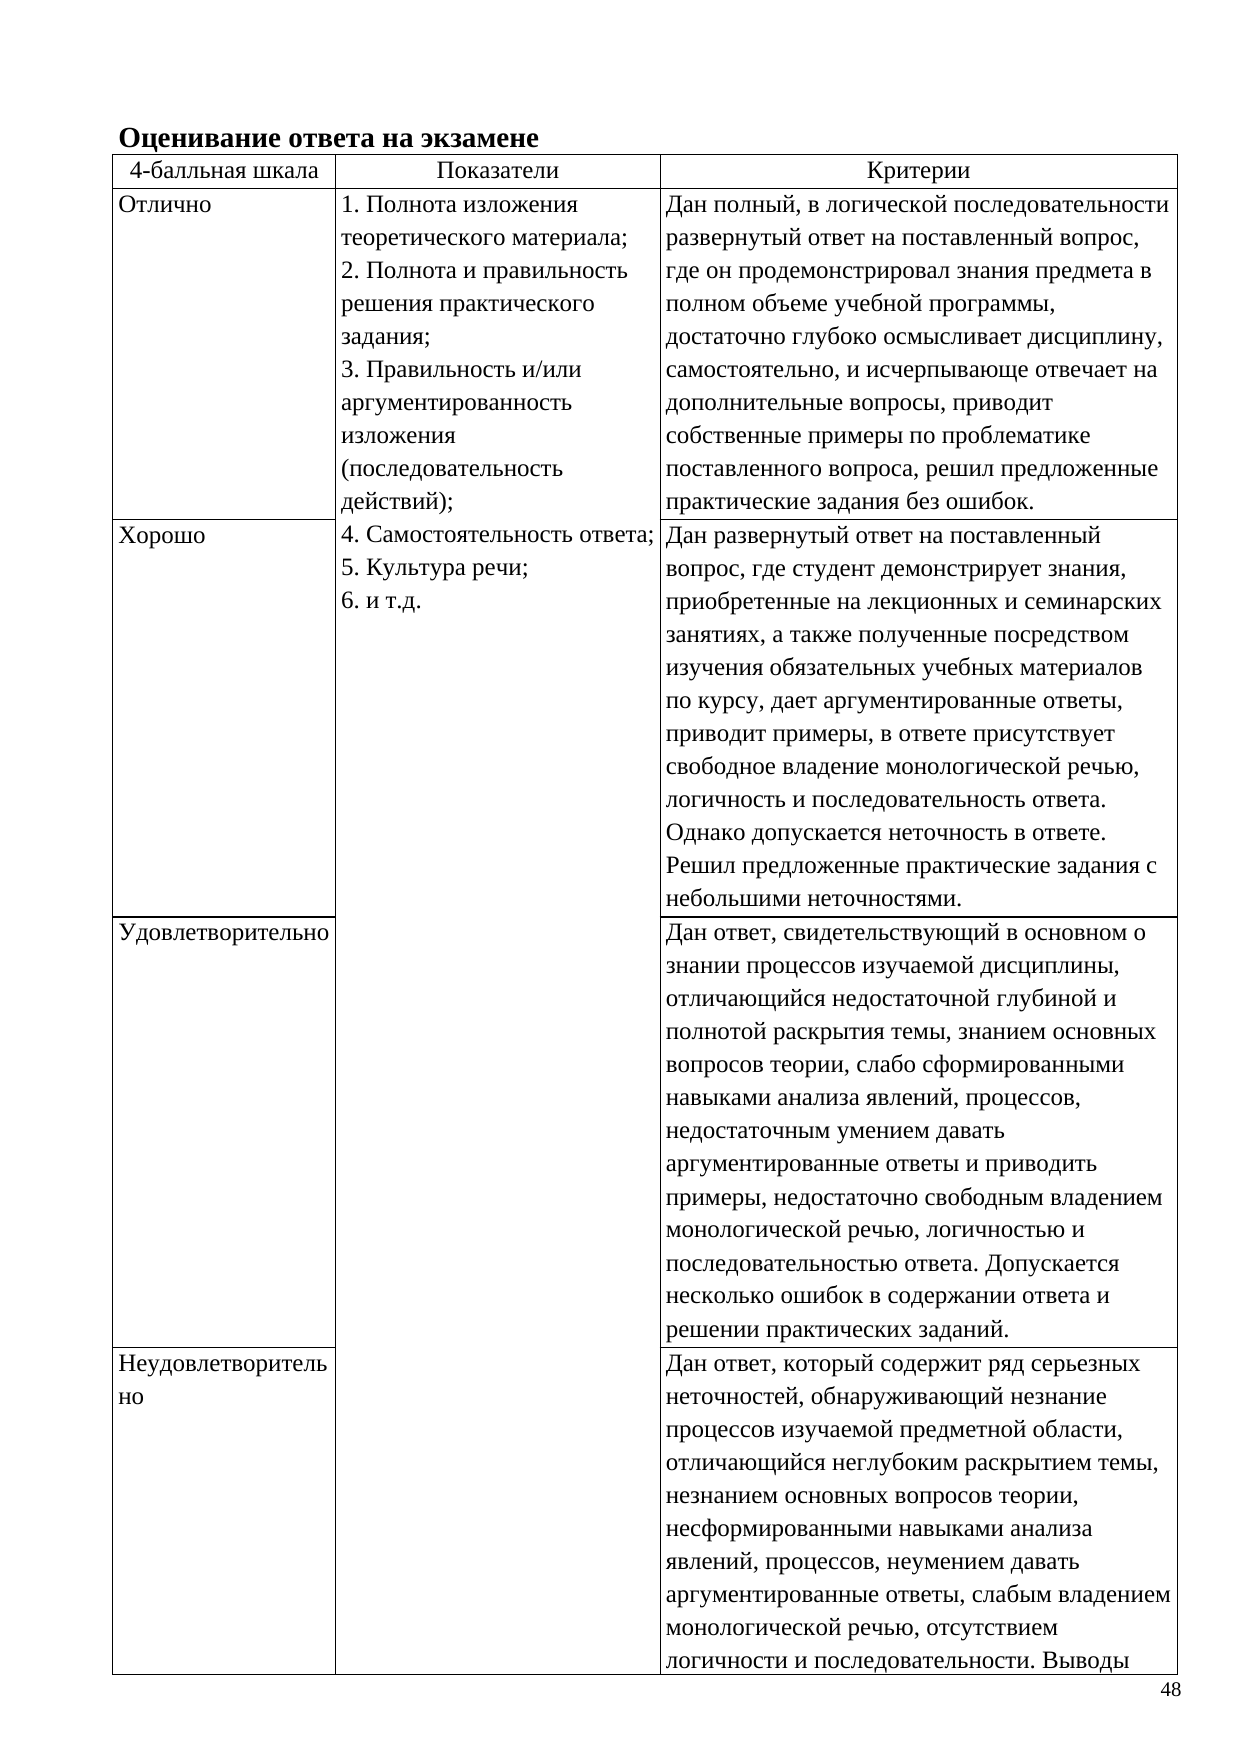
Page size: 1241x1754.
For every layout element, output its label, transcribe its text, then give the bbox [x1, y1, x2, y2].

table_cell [661, 1348, 1177, 1674]
table_cell Дан развернутый ответ на поставленный вопрос, где студент демонстрирует знания, приобретенные на лекционных и семинарских занятиях, а также полученные посредством изучения обязательных учебных материалов по курсу, дает аргументированные ответы, приводит примеры, в ответе присутствует свободное владение монологической речью, логичность и последовательность ответа. Однако допускается неточность в ответе. Решил предложенные практические задания с небольшими неточностями. [661, 520, 1177, 916]
table_header Критерии [661, 155, 1177, 188]
table_cell Дан ответ, свидетельствующий в основном о знании процессов изучаемой дисциплины, отличающийся недостаточной глубиной и полнотой раскрытия темы, знанием основных вопросов теории, слабо сформированными навыками анализа явлений, процессов, недостаточным умением давать аргументированные ответы и приводить примеры, недостаточно свободным владением монологической речью, логичностью и последовательностью ответа. Допускается несколько ошибок в содержании ответа и решении практических заданий. [661, 918, 1177, 1347]
table_cell Неудовлетворительно [113, 1348, 335, 1674]
table_header Показатели [336, 155, 660, 188]
table_cell Отлично [113, 189, 335, 519]
table_cell Удовлетворительно [113, 918, 335, 1347]
table_cell Хорошо [113, 520, 335, 916]
text Оценивание ответа на экзамене [118, 120, 1181, 154]
table_cell 1. Полнота изложения теоретического материала; 2. Полнота и правильность решения практического задания; 3. Правильность и/или аргументированность изложения (последовательность действий); 4. Самостоятельность ответа; 5. Культура речи; 6. и т.д. [336, 189, 660, 1674]
table_header 4-балльная шкала [113, 155, 335, 188]
table_cell Дан полный, в логической последовательности развернутый ответ на поставленный вопрос, где он продемонстрировал знания предмета в полном объеме учебной программы, достаточно глубоко осмысливает дисциплину, самостоятельно, и исчерпывающе отвечает на дополнительные вопросы, приводит собственные примеры по проблематике поставленного вопроса, решил предложенные практические задания без ошибок. [661, 189, 1177, 519]
